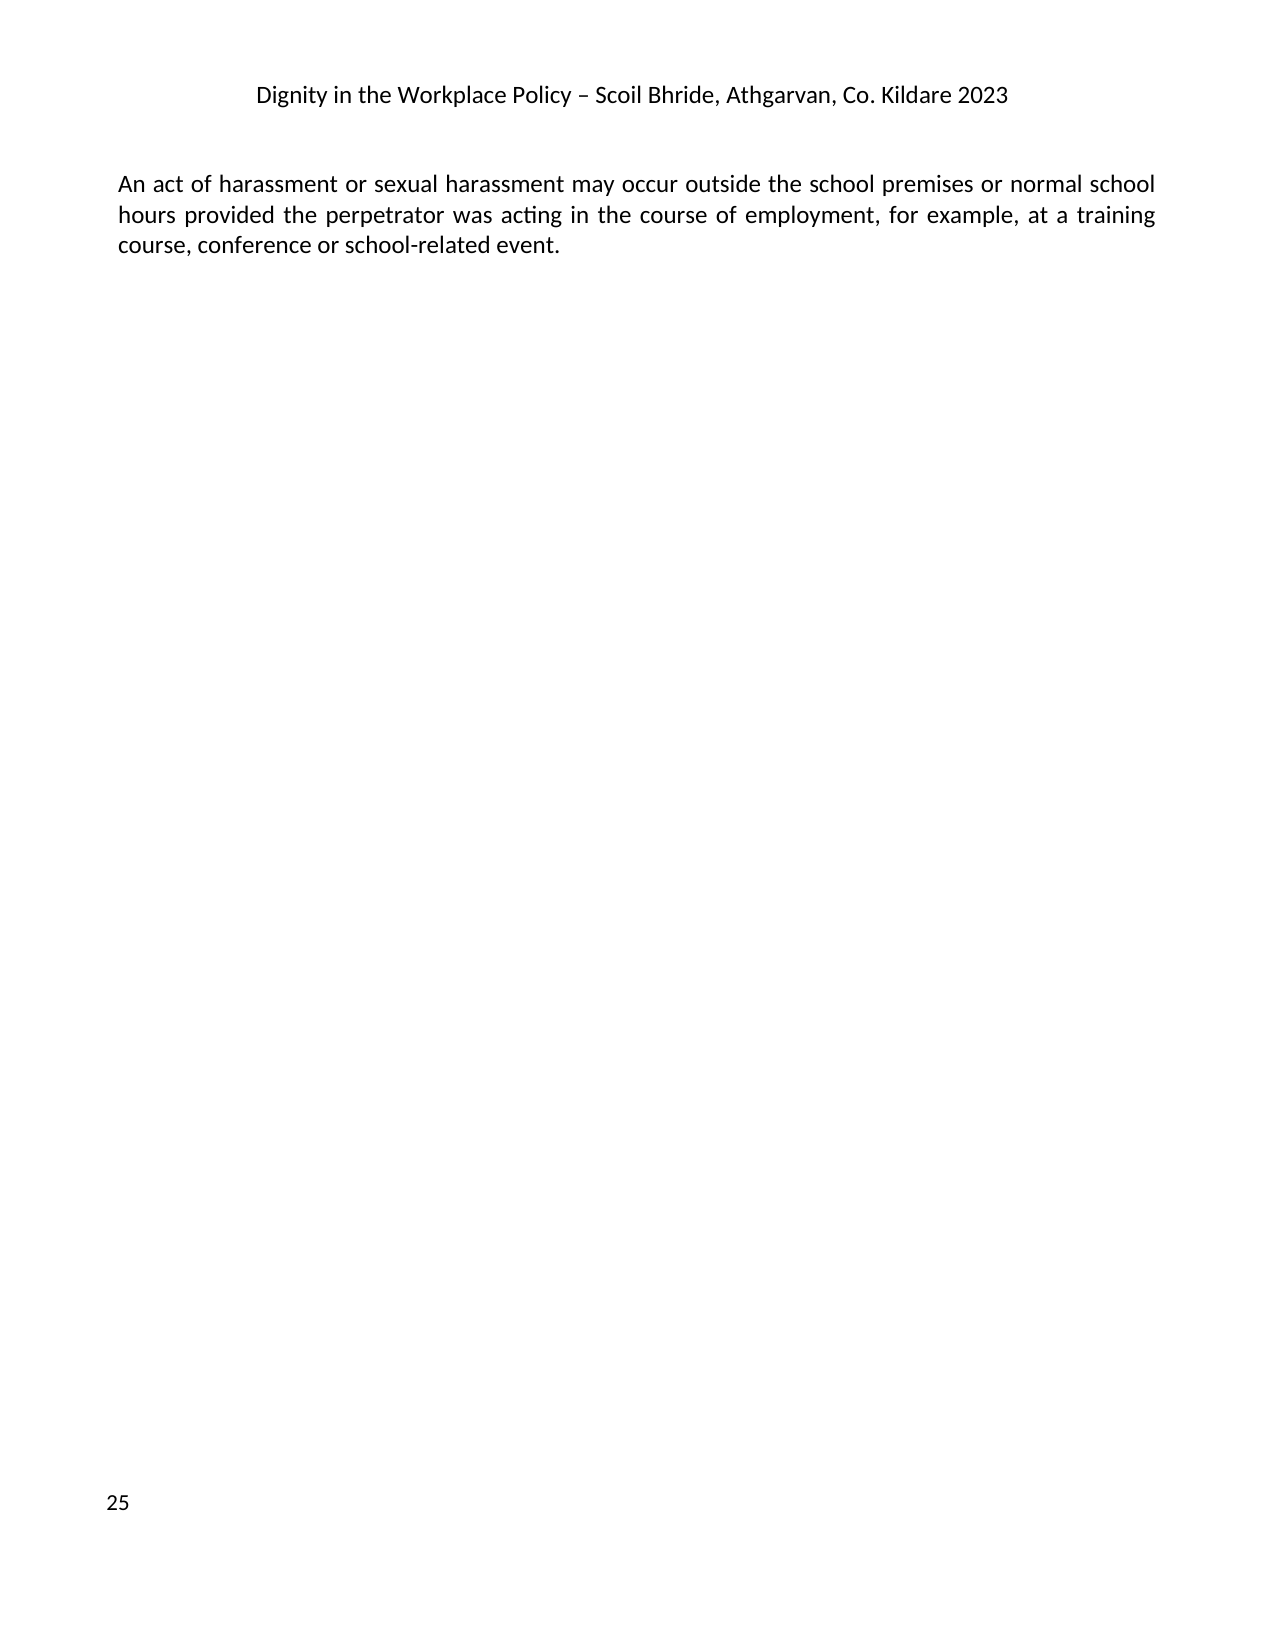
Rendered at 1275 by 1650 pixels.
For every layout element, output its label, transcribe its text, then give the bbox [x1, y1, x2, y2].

text An act of harassment or sexual harassment may occur outside the school premises or normal school hours provided the perpetrator was acting in the course of employment, for example, at a training course, conference or school-related event. [118, 168, 1157, 260]
